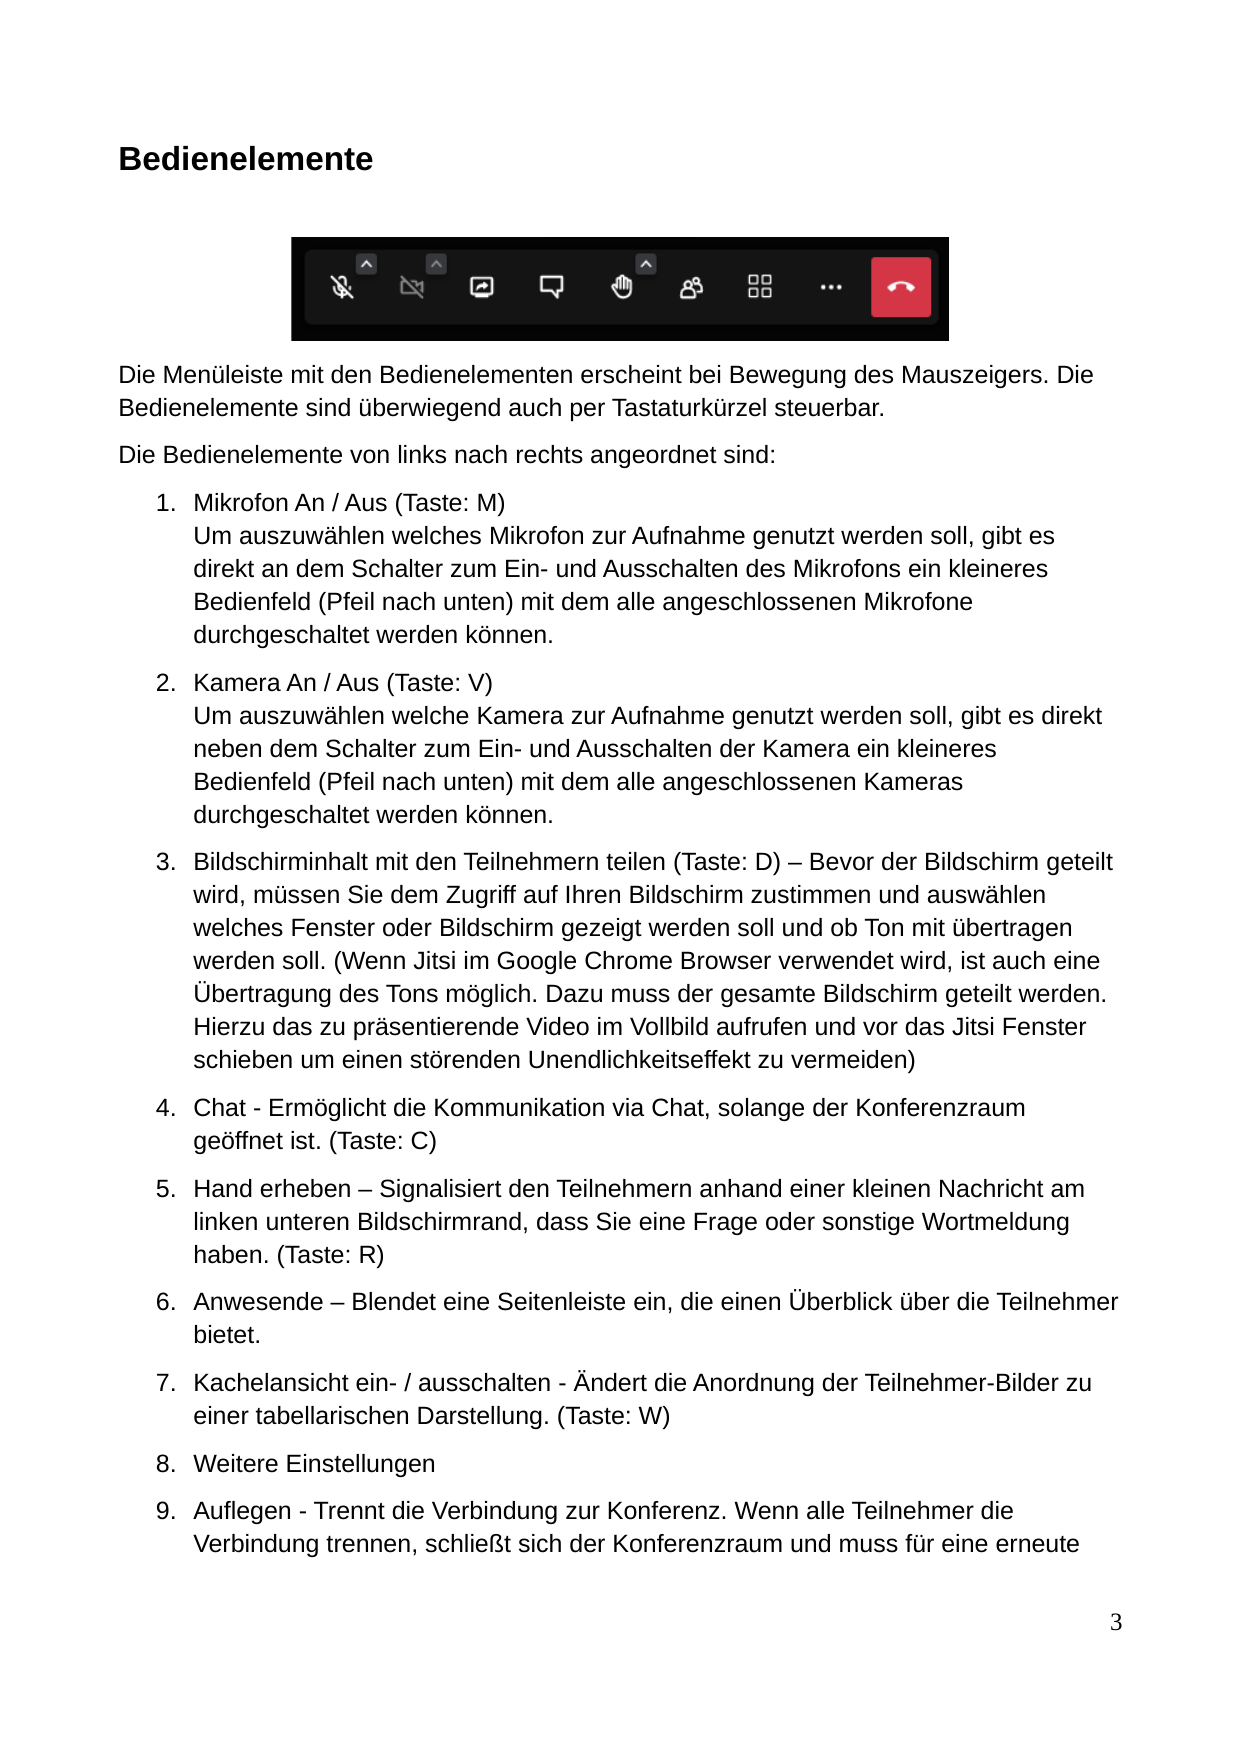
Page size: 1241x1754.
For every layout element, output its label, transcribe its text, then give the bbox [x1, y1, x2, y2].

subtitle Bedienelemente [118, 139, 1122, 177]
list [156, 1496, 1122, 1558]
list Mikrofon An / Aus (Taste: M) Um auszuwählen welches Mikrofon zur Aufnahme genutzt werden soll, gibt es direkt an dem Schalter zum Ein- und Ausschalten des Mikrofons ein kleineres Bedienfeld (Pfeil nach unten) mit dem alle angeschlossenen Mikrofone durchgeschaltet werden können. [156, 488, 1122, 649]
picture [291, 237, 949, 341]
list Hand erheben – Signalisiert den Teilnehmern anhand einer kleinen Nachricht am linken unteren Bildschirmrand, dass Sie eine Frage oder sonstige Wortmeldung haben. (Taste: R) [156, 1174, 1122, 1268]
list Kachelansicht ein- / ausschalten - Ändert die Anordnung der Teilnehmer-Bilder zu einer tabellarischen Darstellung. (Taste: W) [156, 1368, 1122, 1430]
list Kamera An / Aus (Taste: V) Um auszuwählen welche Kamera zur Aufnahme genutzt werden soll, gibt es direkt neben dem Schalter zum Ein- und Ausschalten der Kamera ein kleineres Bedienfeld (Pfeil nach unten) mit dem alle angeschlossenen Kameras durchgeschaltet werden können. [156, 668, 1122, 828]
text Die Menüleiste mit den Bedienelementen erscheint bei Bewegung des Mauszeigers. Die Bedienelemente sind überwiegend auch per Tastaturkürzel steuerbar. [118, 360, 1122, 421]
list Weitere Einstellungen [156, 1448, 1122, 1477]
list Anwesende – Blendet eine Seitenleiste ein, die einen Überblick über die Teilnehmer bietet. [156, 1287, 1122, 1349]
list Chat - Ermöglicht die Kommunikation via Chat, solange der Konferenzraum geöffnet ist. (Taste: C) [156, 1093, 1122, 1155]
text Die Bedienelemente von links nach rechts angeordnet sind: [118, 440, 1122, 469]
list Bildschirminhalt mit den Teilnehmern teilen (Taste: D) – Bevor der Bildschirm geteilt wird, müssen Sie dem Zugriff auf Ihren Bildschirm zustimmen und auswählen welches Fenster oder Bildschirm gezeigt werden soll und ob Ton mit übertragen werden soll. (Wenn Jitsi im Google Chrome Browser verwendet wird, ist auch eine Übertragung des Tons möglich. Dazu muss der gesamte Bildschirm geteilt werden. Hierzu das zu präsentierende Video im Vollbild aufrufen und vor das Jitsi Fenster schieben um einen störenden Unendlichkeitseffekt zu vermeiden) [156, 847, 1122, 1074]
